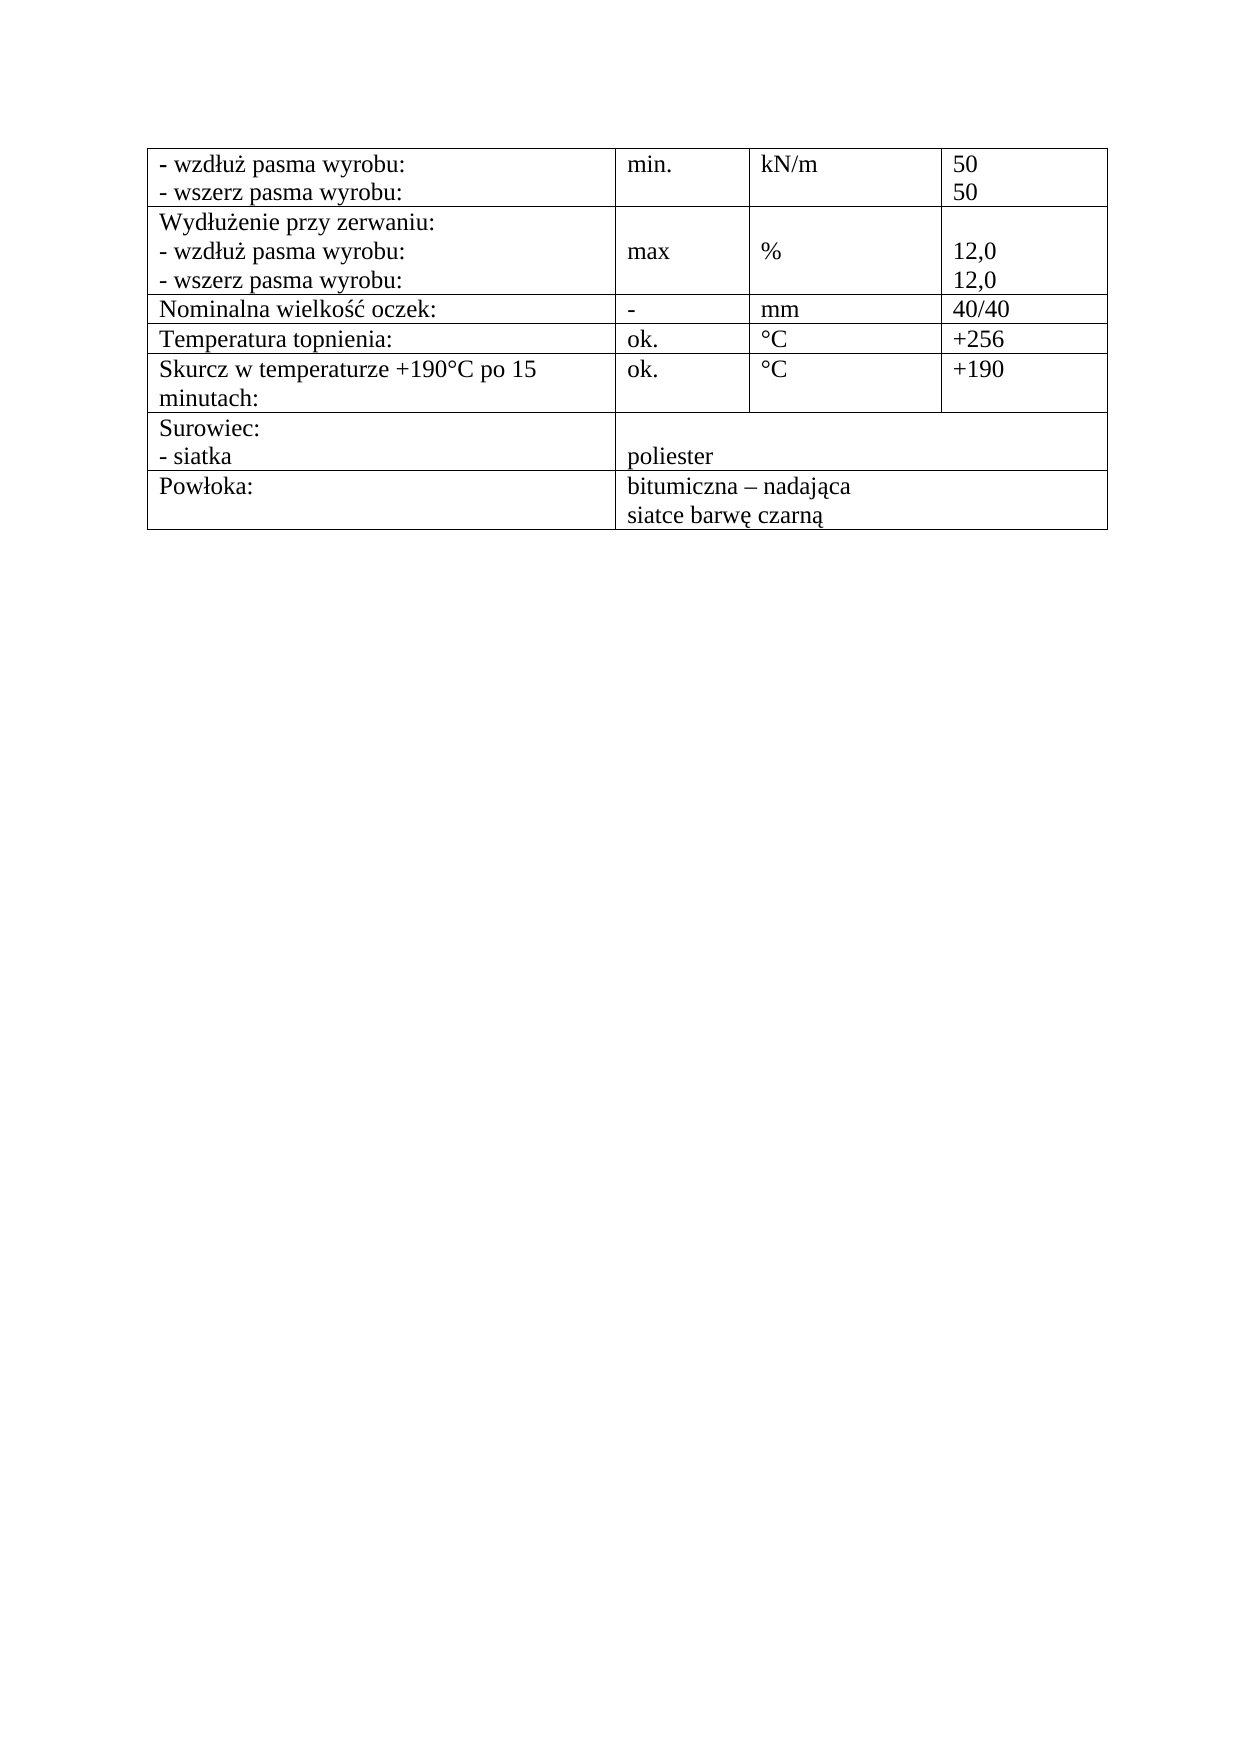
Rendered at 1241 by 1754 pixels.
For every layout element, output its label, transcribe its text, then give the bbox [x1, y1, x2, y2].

table_cell kN/m [750, 149, 941, 206]
table_cell bitumiczna – nadająca siatce barwę czarną [616, 471, 1107, 529]
table_cell °C [750, 324, 941, 353]
table_cell Skurcz w temperaturze +190°C po 15 minutach: [148, 354, 615, 412]
table_cell Surowiec: - siatka [148, 413, 615, 470]
table_cell % [750, 207, 941, 293]
table_cell 50 50 [942, 149, 1107, 206]
table_cell - [616, 295, 749, 323]
table_cell °C [750, 354, 941, 412]
table_cell mm [750, 295, 941, 323]
table_cell Powłoka: [148, 471, 615, 529]
table_cell ok. [616, 324, 749, 353]
table_cell 12,0 12,0 [942, 207, 1107, 293]
table_cell poliester [616, 413, 1107, 470]
table_cell min. [616, 149, 749, 206]
table_cell Temperatura topnienia: [148, 324, 615, 353]
table_cell max [616, 207, 749, 293]
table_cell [148, 149, 615, 206]
table_cell ok. [616, 354, 749, 412]
table_cell +190 [942, 354, 1107, 412]
table_cell 40/40 [942, 295, 1107, 323]
table_cell Nominalna wielkość oczek: [148, 295, 615, 323]
table_cell Wydłużenie przy zerwaniu: - wzdłuż pasma wyrobu: - wszerz pasma wyrobu: [148, 207, 615, 293]
table_cell +256 [942, 324, 1107, 353]
